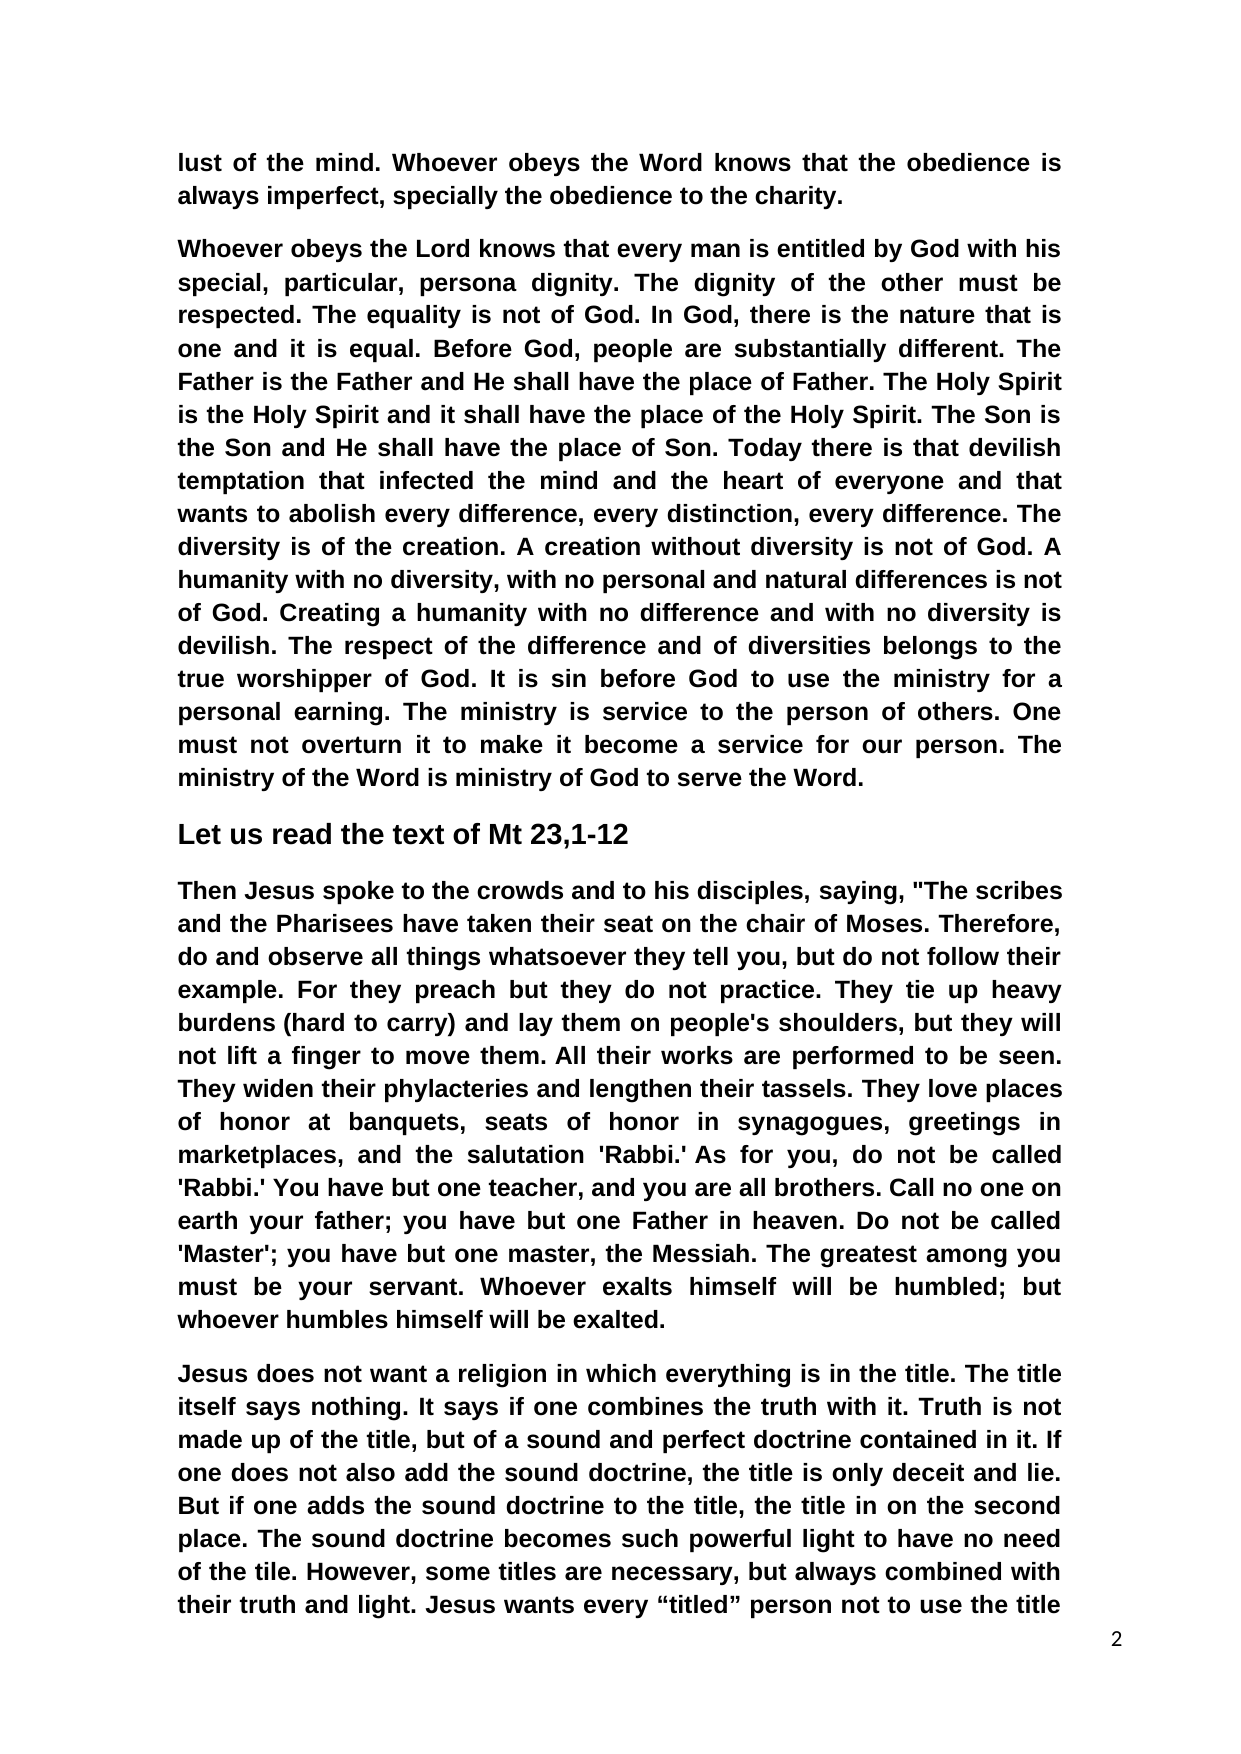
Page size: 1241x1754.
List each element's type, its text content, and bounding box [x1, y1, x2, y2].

text Let us read the text of Mt 23,1-12 [177, 817, 1063, 850]
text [177, 148, 1063, 209]
text Whoever obeys the Lord knows that every man is entitled by God with his special, particular, persona dignity. The dignity of the other must be respected. The equality is not of God. In God, there is the nature that is one and it is equal. Before God, people are substantially different. The Father is the Father and He shall have the place of Father. The Holy Spirit is the Holy Spirit and it shall have the place of the Holy Spirit. The Son is the Son and He shall have the place of Son. Today there is that devilish temptation that infected the mind and the heart of everyone and that wants to abolish every difference, every distinction, every difference. The diversity is of the creation. A creation without diversity is not of God. A humanity with no diversity, with no personal and natural differences is not of God. Creating a humanity with no difference and with no diversity is devilish. The respect of the difference and of diversities belongs to the true worshipper of God. It is sin before God to use the ministry for a personal earning. The ministry is service to the person of others. One must not overturn it to make it become a service for our person. The ministry of the Word is ministry of God to serve the Word. [177, 234, 1063, 792]
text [177, 1359, 1063, 1619]
text Then Jesus spoke to the crowds and to his disciples, saying, "The scribes and the Pharisees have taken their seat on the chair of Moses. Therefore, do and observe all things whatsoever they tell you, but do not follow their example. For they preach but they do not practice. They tie up heavy burdens (hard to carry) and lay them on people's shoulders, but they will not lift a finger to move them. All their works are performed to be seen. They widen their phylacteries and lengthen their tassels. They love places of honor at banquets, seats of honor in synagogues, greetings in marketplaces, and the salutation 'Rabbi.' As for you, do not be called 'Rabbi.' You have but one teacher, and you are all brothers. Call no one on earth your father; you have but one Father in heaven. Do not be called 'Master'; you have but one master, the Messiah. The greatest among you must be your servant. Whoever exalts himself will be humbled; but whoever humbles himself will be exalted. [177, 876, 1063, 1334]
